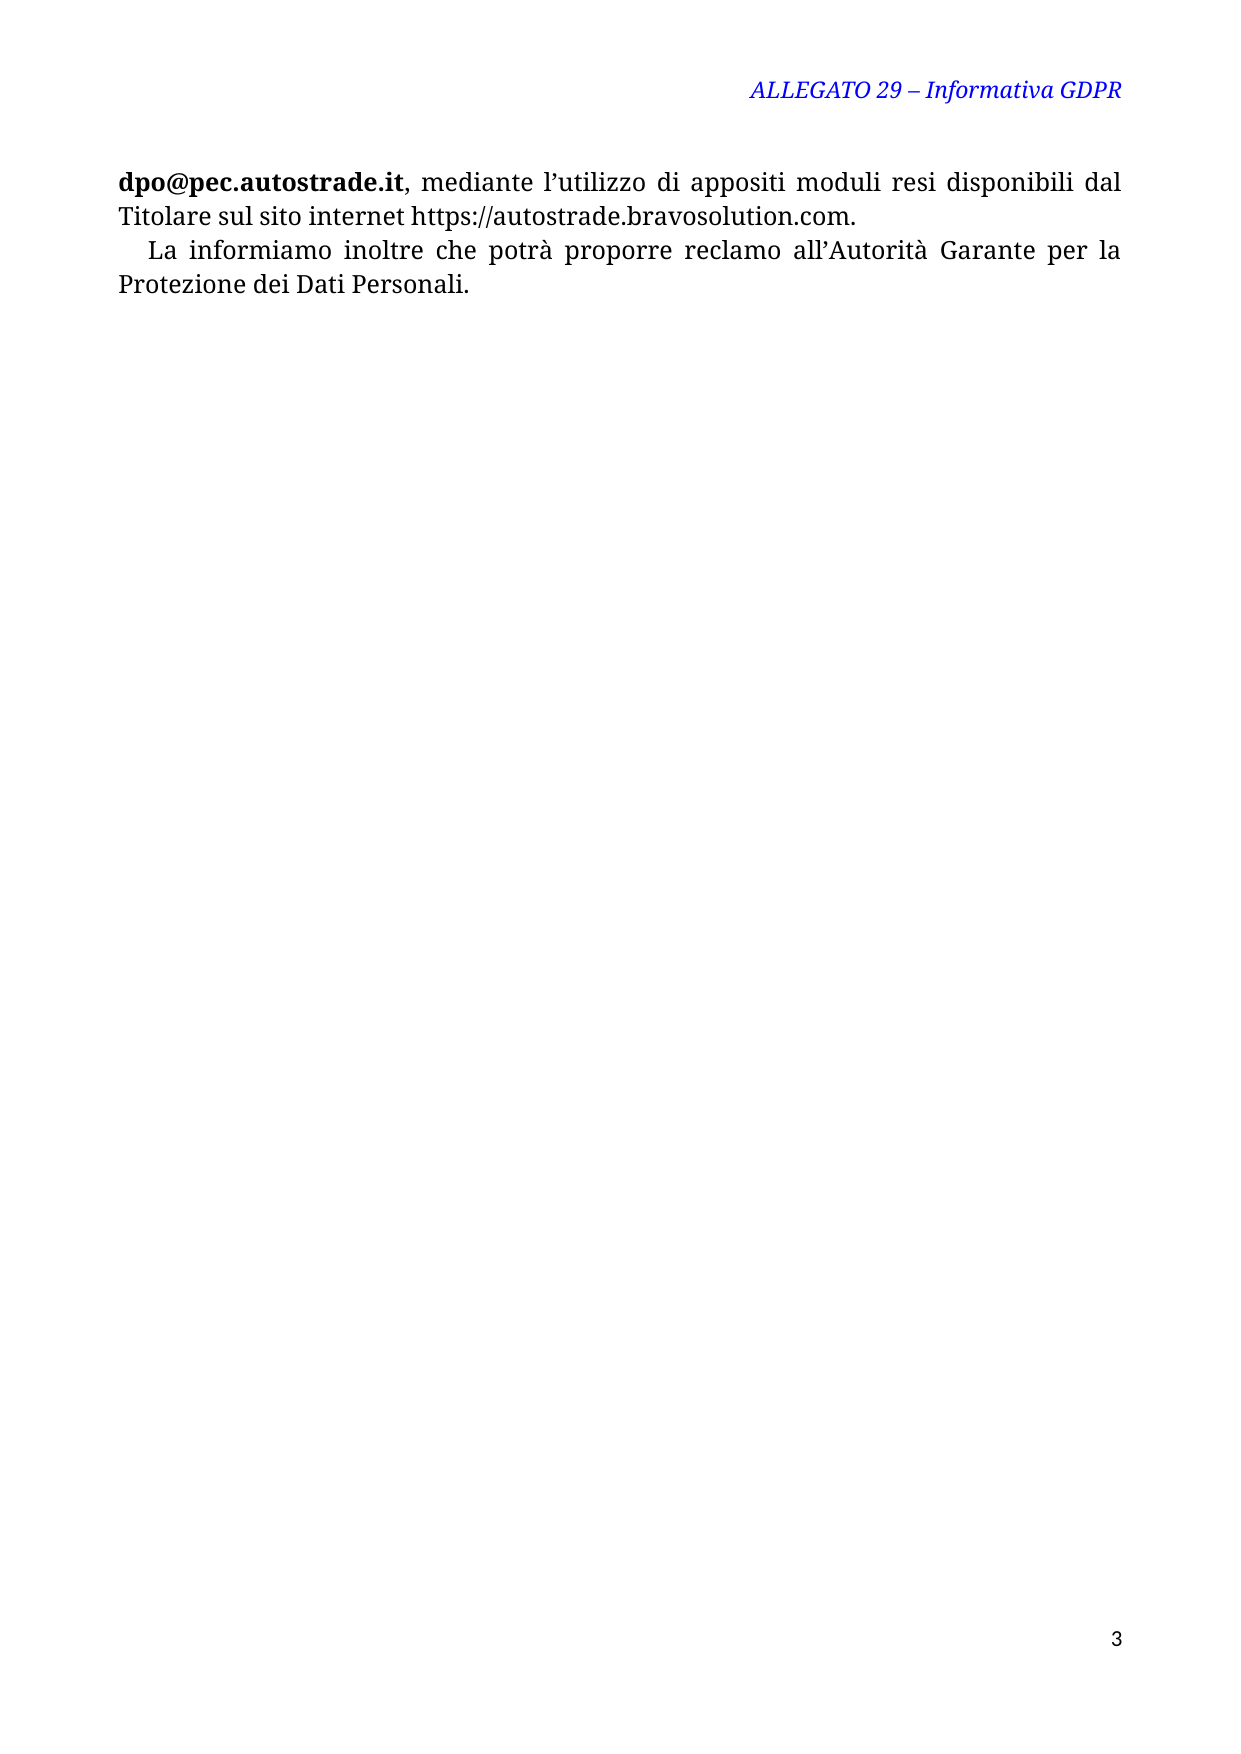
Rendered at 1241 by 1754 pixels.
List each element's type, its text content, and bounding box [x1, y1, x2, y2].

text La informiamo inoltre che potrà proporre reclamo all’Autorità Garante per la Protezione dei Dati Personali. [118, 232, 1122, 301]
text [118, 164, 1122, 232]
